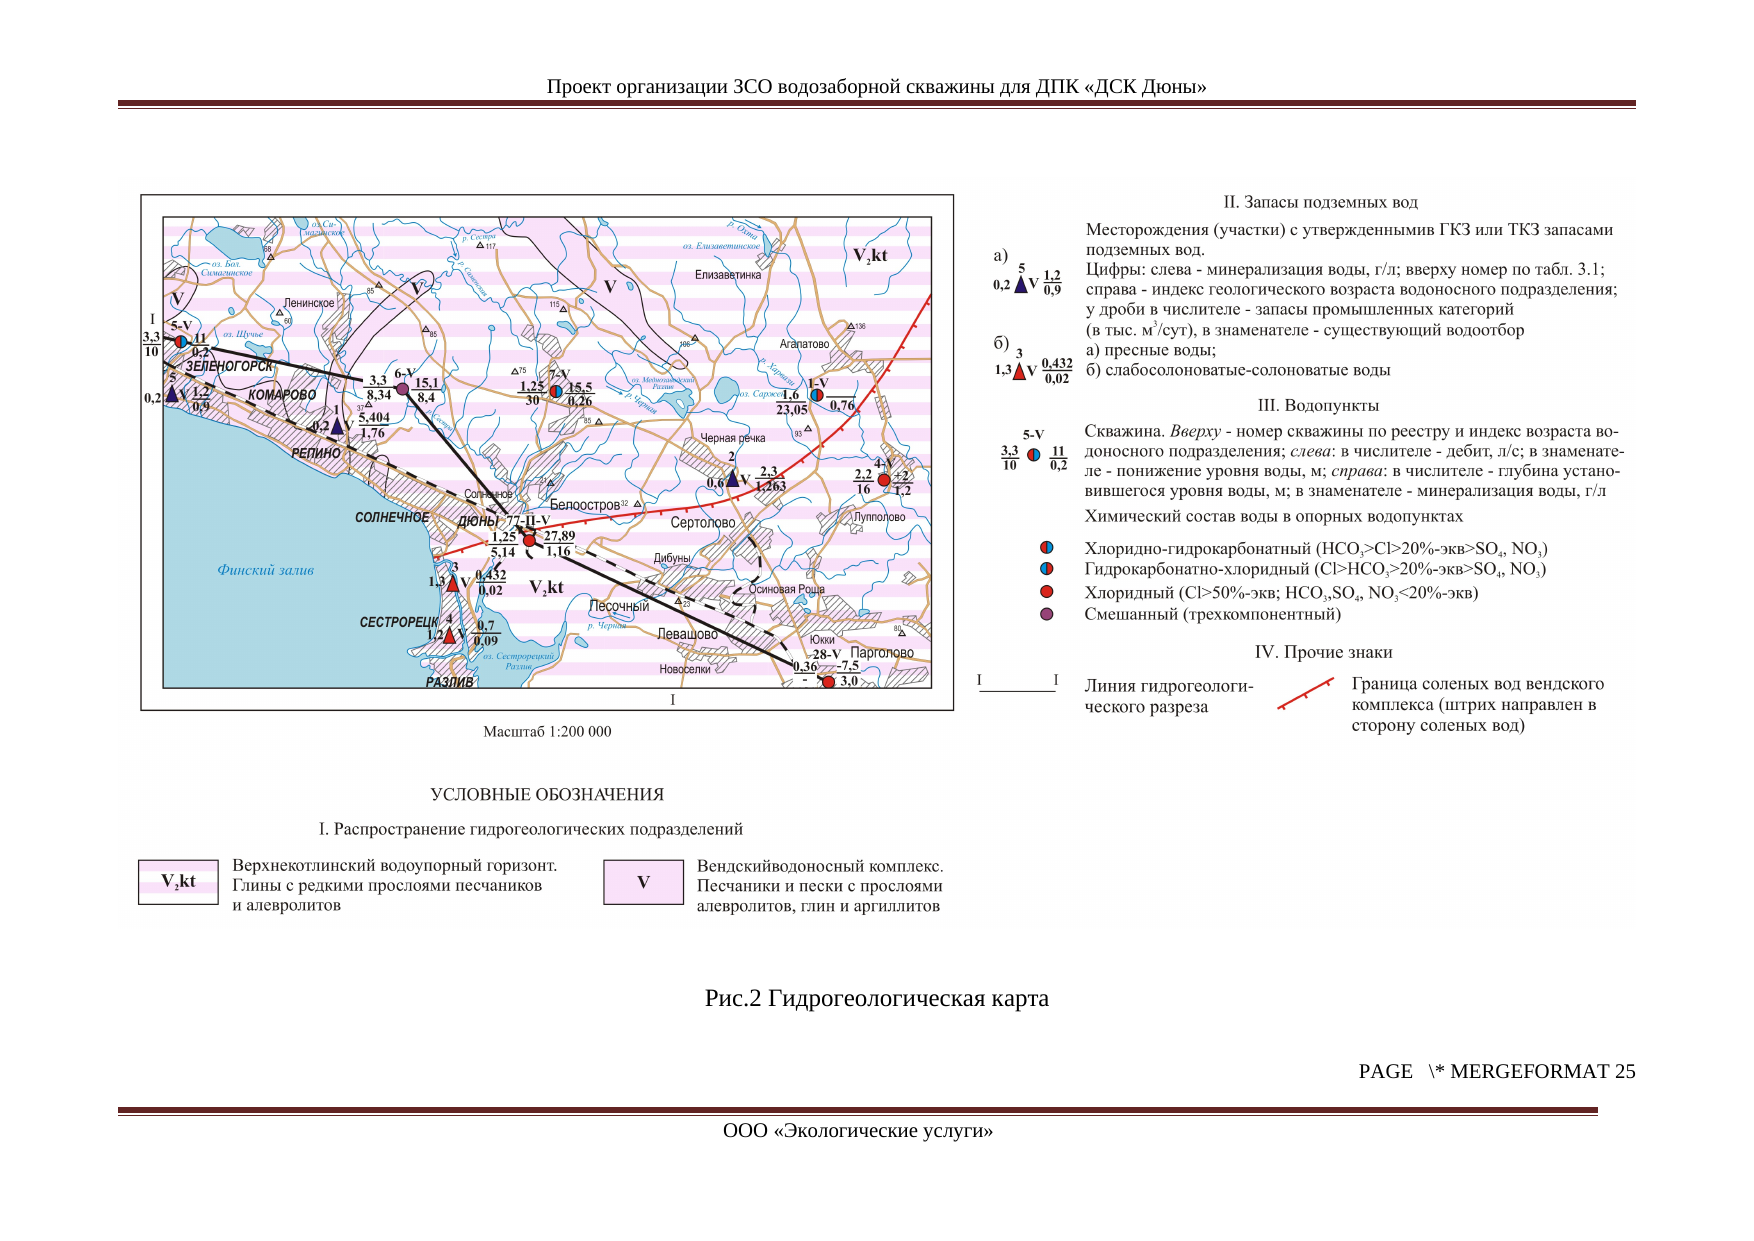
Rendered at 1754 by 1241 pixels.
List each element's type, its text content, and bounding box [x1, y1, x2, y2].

picture [118, 177, 1636, 929]
text Рис.2 Гидрогеологическая карта [118, 983, 1636, 1012]
